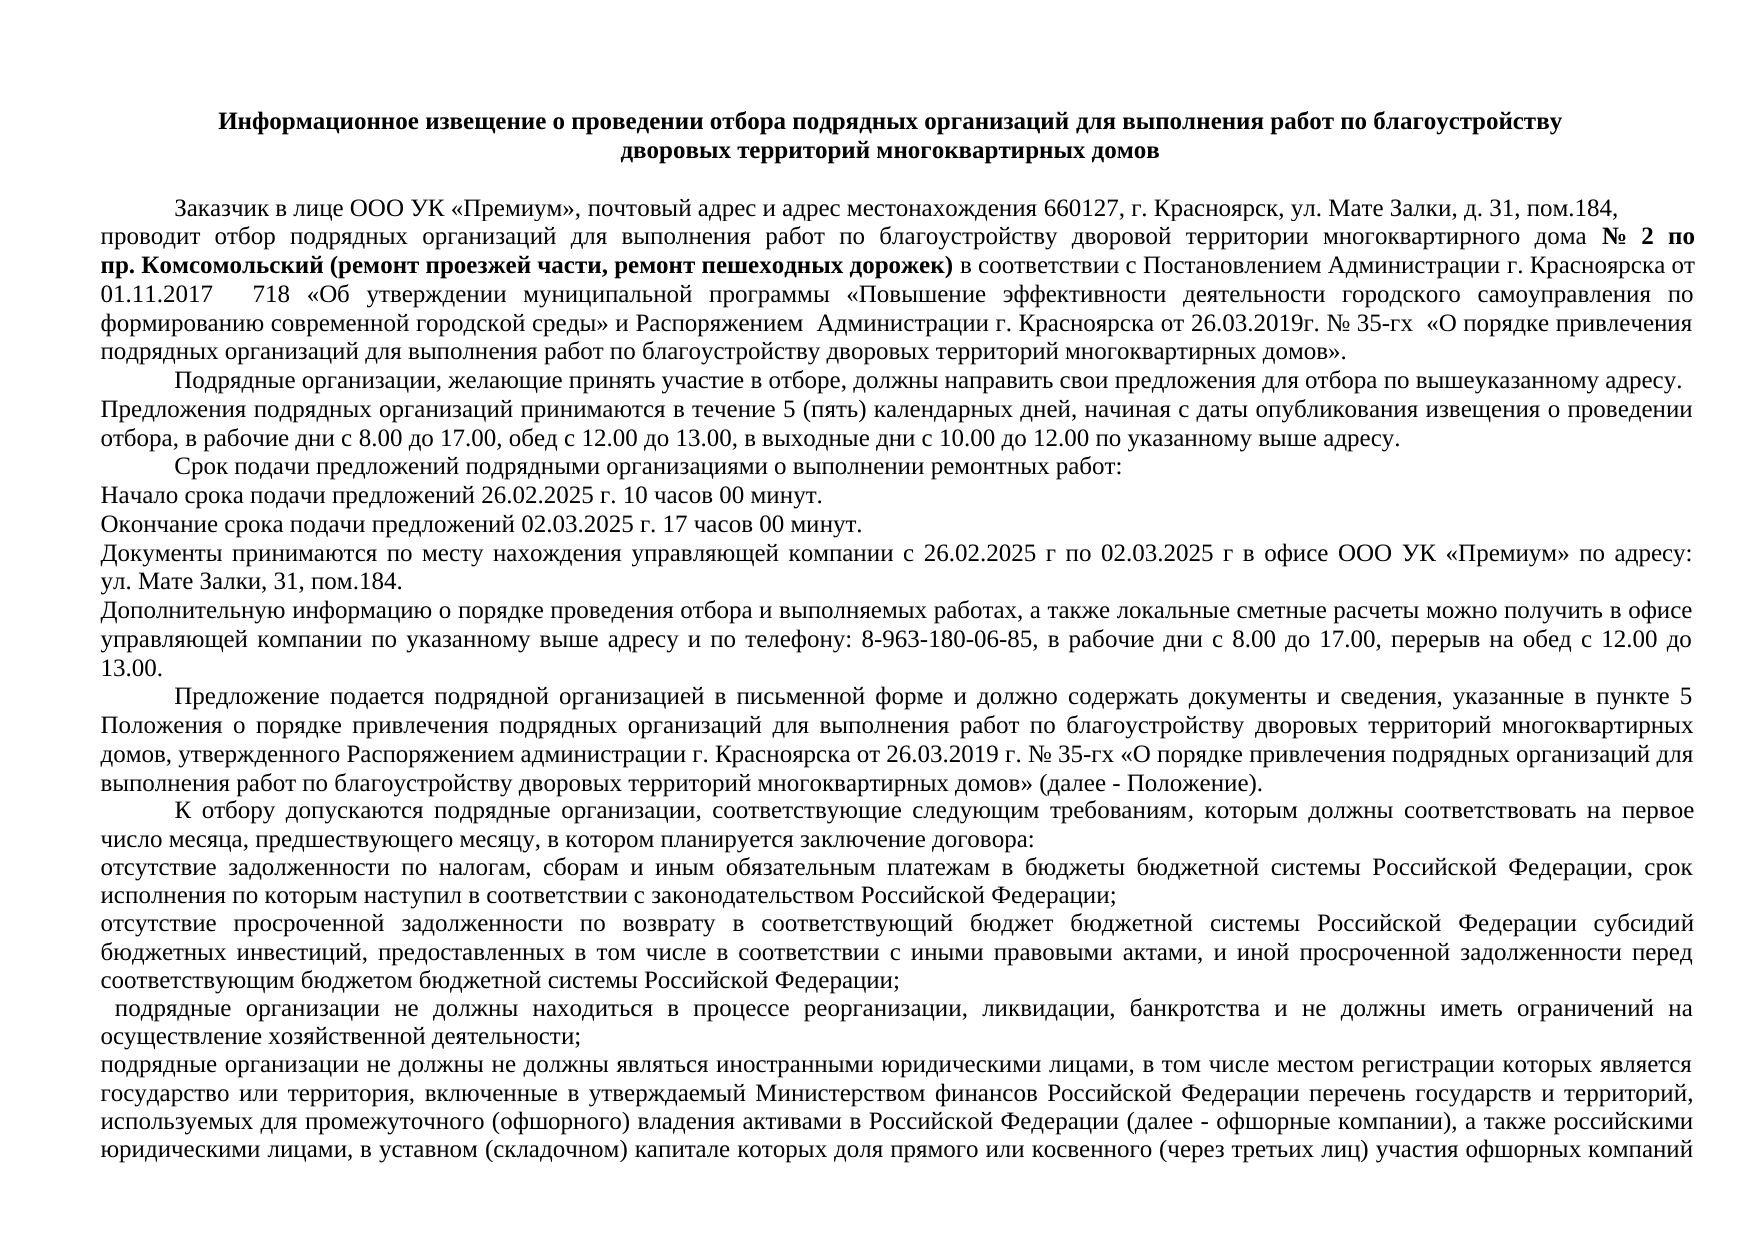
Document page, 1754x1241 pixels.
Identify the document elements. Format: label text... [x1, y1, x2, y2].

text подрядные организации не должны находиться в процессе реорганизации, ликвидации, банкротства и не должны иметь ограничений на осуществление хозяйственной деятельности; [100, 994, 1695, 1050]
text отсутствие просроченной задолженности по возврату в соответствующий бюджет бюджетной системы Российской Федерации субсидий бюджетных инвестиций, предоставленных в том числе в соответствии с иными правовыми актами, и иной просроченной задолженности перед соответствующим бюджетом бюджетной системы Российской Федерации; [100, 909, 1695, 994]
text Срок подачи предложений подрядными организациями о выполнении ремонтных работ: [100, 451, 1695, 480]
text Информационное извещение о проведении отбора подрядных организаций для выполнения работ по благоустройству [86, 106, 1695, 135]
text Окончание срока подачи предложений 02.03.2025 г. 17 часов 00 минут. [100, 509, 1695, 538]
text дворовых территорий многоквартирных домов [86, 135, 1695, 164]
text отсутствие задолженности по налогам, сборам и иным обязательным платежам в бюджеты бюджетной системы Российской Федерации, срок исполнения по которым наступил в соответствии с законодательством Российской Федерации; [100, 853, 1695, 909]
text Заказчик в лице ООО УК «Премиум», почтовый адрес и адрес местонахождения 660127, г. Красноярск, ул. Мате Залки, д. 31, пом.184, [100, 193, 1695, 221]
text Предложения подрядных организаций принимаются в течение 5 (пять) календарных дней, начиная с даты опубликования извещения о проведении отбора, в рабочие дни с 8.00 до 17.00, обед с 12.00 до 13.00, в выходные дни с 10.00 до 12.00 по указанному выше адресу. [100, 394, 1695, 451]
text проводит отбор подрядных организаций для выполнения работ по благоустройству дворовой территории многоквартирного дома № 2 по пр. Комсомольский (ремонт проезжей части, ремонт пешеходных дорожек) в соответствии с Постановлением Администрации г. Красноярска от 01.11.2017 718 «Об утверждении муниципальной программы «Повышение эффективности деятельности городского самоуправления по формированию современной городской среды» и Распоряжением Администрации г. Красноярска от 26.03.2019г. № 35-гх «О порядке привлечения подрядных организаций для выполнения работ по благоустройству дворовых территорий многоквартирных домов». [100, 250, 1695, 365]
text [100, 1050, 1695, 1163]
text Документы принимаются по месту нахождения управляющей компании с 26.02.2025 г по 02.03.2025 г в офисе ООО УК «Премиум» по адресу: ул. Мате Залки, 31, пом.184. [100, 538, 1695, 595]
text Предложение подается подрядной организацией в письменной форме и должно содержать документы и сведения, указанные в пункте 5 Положения о порядке привлечения подрядных организаций для выполнения работ по благоустройству дворовых территорий многоквартирных домов, утвержденного Распоряжением администрации г. Красноярска от 26.03.2019 г. № 35-гх «О порядке привлечения подрядных организаций для выполнения работ по благоустройству дворовых территорий многоквартирных домов» (далее - Положение). [100, 681, 1695, 796]
text Начало срока подачи предложений 26.02.2025 г. 10 часов 00 минут. [100, 480, 1695, 509]
list К отбору допускаются подрядные организации, соответствующие следующим требованиям, которым должны соответствовать на первое число месяца, предшествующего месяцу, в котором планируется заключение договора: [100, 796, 1695, 853]
text Дополнительную информацию о порядке проведения отбора и выполняемых работах, а также локальные сметные расчеты можно получить в офисе управляющей компании по указанному выше адресу и по телефону: 8-963-180-06-85, в рабочие дни с 8.00 до 17.00, перерыв на обед с 12.00 до 13.00. [100, 595, 1695, 681]
text Подрядные организации, желающие принять участие в отборе, должны направить свои предложения для отбора по вышеуказанному адресу. [100, 365, 1695, 394]
